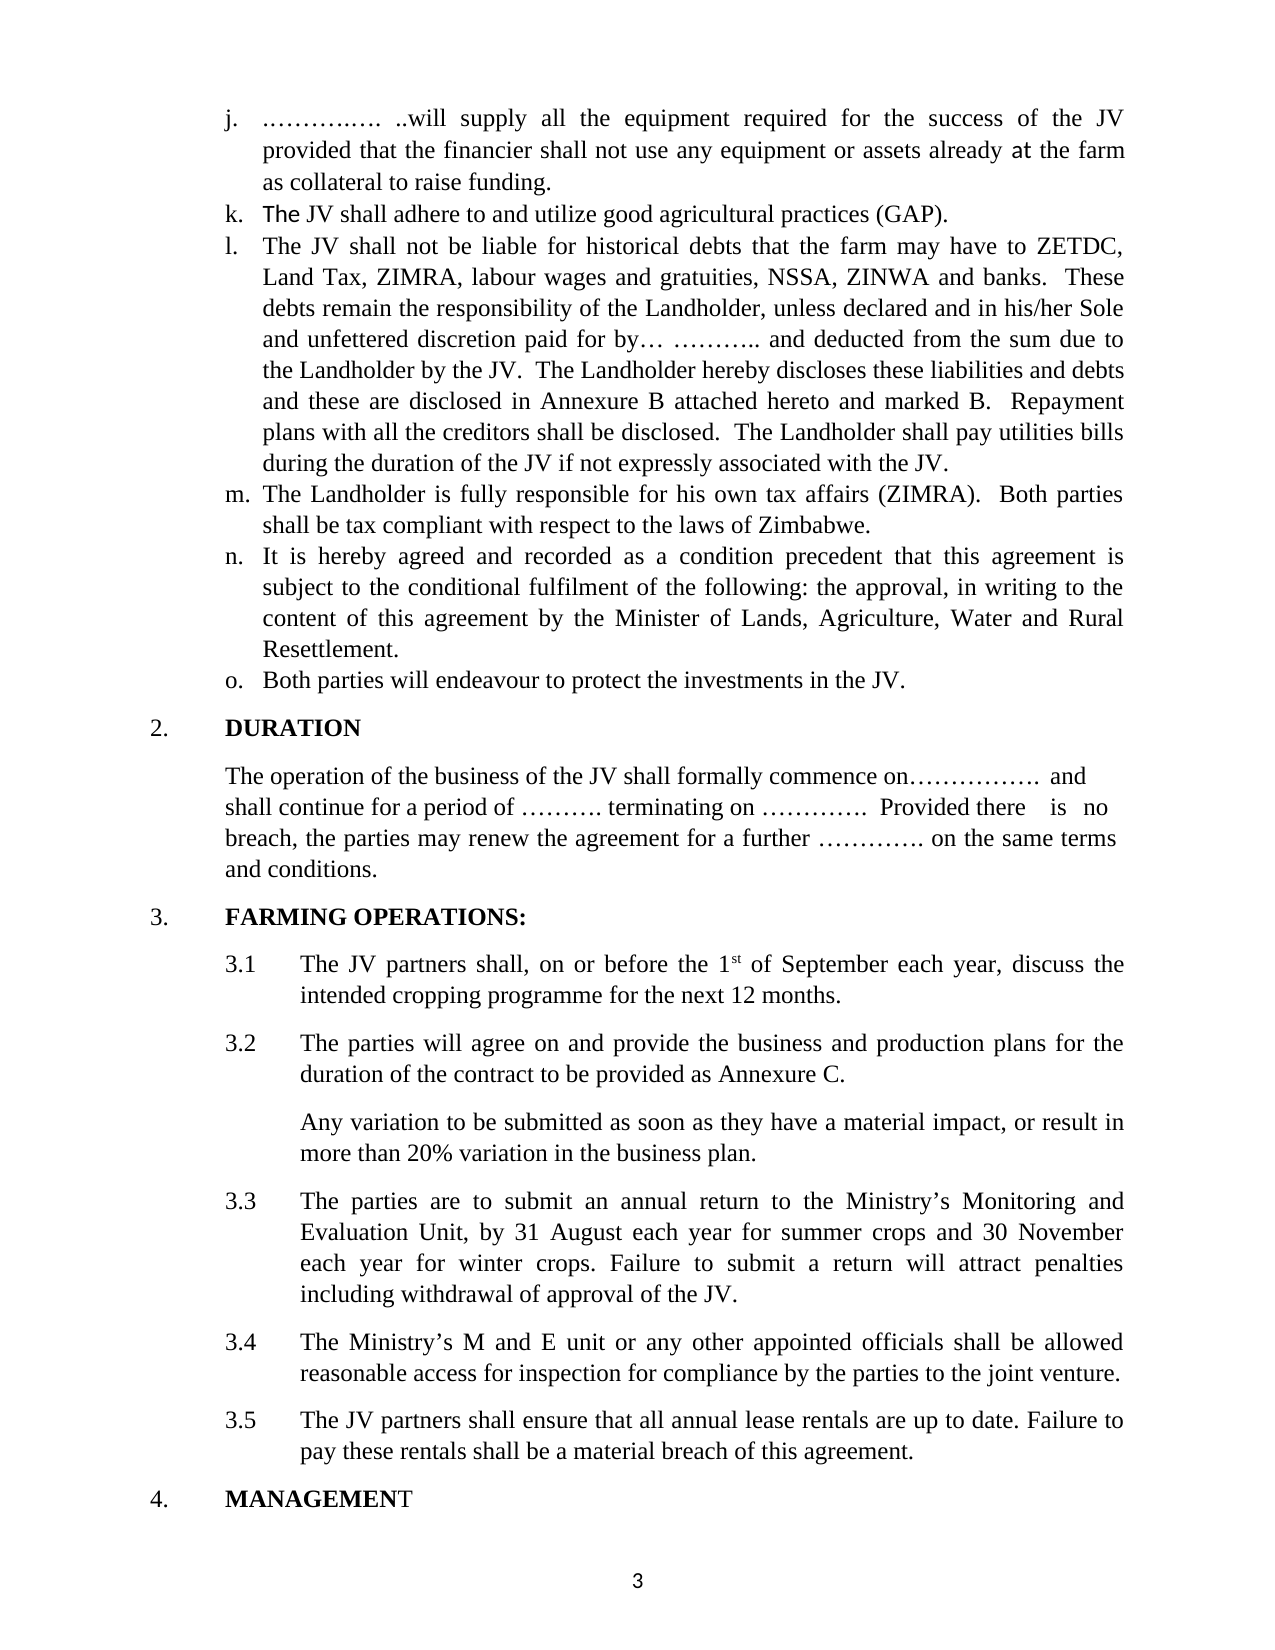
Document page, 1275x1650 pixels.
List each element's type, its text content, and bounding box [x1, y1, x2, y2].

list Both parties will endeavour to protect the investments in the JV. [225, 666, 1125, 694]
text 3.2 The parties will agree on and provide the business and production plans for the duration of the contract to be provided as Annexure C. [225, 1028, 1125, 1088]
list The JV shall not be liable for historical debts that the farm may have to ZETDC, Land Tax, ZIMRA, labour wages and gratuities, NSSA, ZINWA and banks. These debts remain the responsibility of the Landholder, unless declared and in his/her Sole and unfettered discretion paid for by… ……….. and deducted from the sum due to the Landholder by the JV. The Landholder hereby discloses these liabilities and debts and these are disclosed in Annexure B attached hereto and marked B. Repayment plans with all the creditors shall be disclosed. The Landholder shall pay utilities bills during the duration of the JV if not expressly associated with the JV. [225, 231, 1125, 477]
text 3.3 The parties are to submit an annual return to the Ministry’s Monitoring and Evaluation Unit, by 31 August each year for summer crops and 30 November each year for winter crops. Failure to submit a return will attract penalties including withdrawal of approval of the JV. [225, 1186, 1125, 1308]
text 3.5 The JV partners shall ensure that all annual lease rentals are up to date. Failure to pay these rentals shall be a material breach of this agreement. [225, 1405, 1125, 1465]
text 3.4 The Ministry’s M and E unit or any other appointed officials shall be allowed reasonable access for inspection for compliance by the parties to the joint venture. [225, 1327, 1125, 1386]
list The Landholder is fully responsible for his own tax affairs (ZIMRA). Both parties shall be tax compliant with respect to the laws of Zimbabwe. [225, 479, 1125, 539]
text 4. MANAGEMENT [150, 1484, 1125, 1513]
text Any variation to be submitted as soon as they have a material impact, or result in more than 20% variation in the business plan. [300, 1107, 1125, 1167]
text 2. DURATION [150, 713, 1125, 742]
list .……….…. ..will supply all the equipment required for the success of the JV provided that the financier shall not use any equipment or assets already at the farm as collateral to raise funding. [225, 103, 1125, 196]
list The JV shall adhere to and utilize good agricultural practices (GAP). [225, 198, 1125, 228]
text 3. FARMING OPERATIONS: [150, 902, 1125, 931]
text The operation of the business of the JV shall formally commence on……………. and shall continue for a period of ………. terminating on …………. Provided there is no breach, the parties may renew the agreement for a further …………. on the same terms and conditions. [150, 761, 1125, 883]
list It is hereby agreed and recorded as a condition precedent that this agreement is subject to the conditional fulfilment of the following: the approval, in writing to the content of this agreement by the Minister of Lands, Agriculture, Water and Rural Resettlement. [225, 541, 1125, 663]
text 3.1 The JV partners shall, on or before the 1st of September each year, discuss the intended cropping programme for the next 12 months. [225, 949, 1125, 1009]
